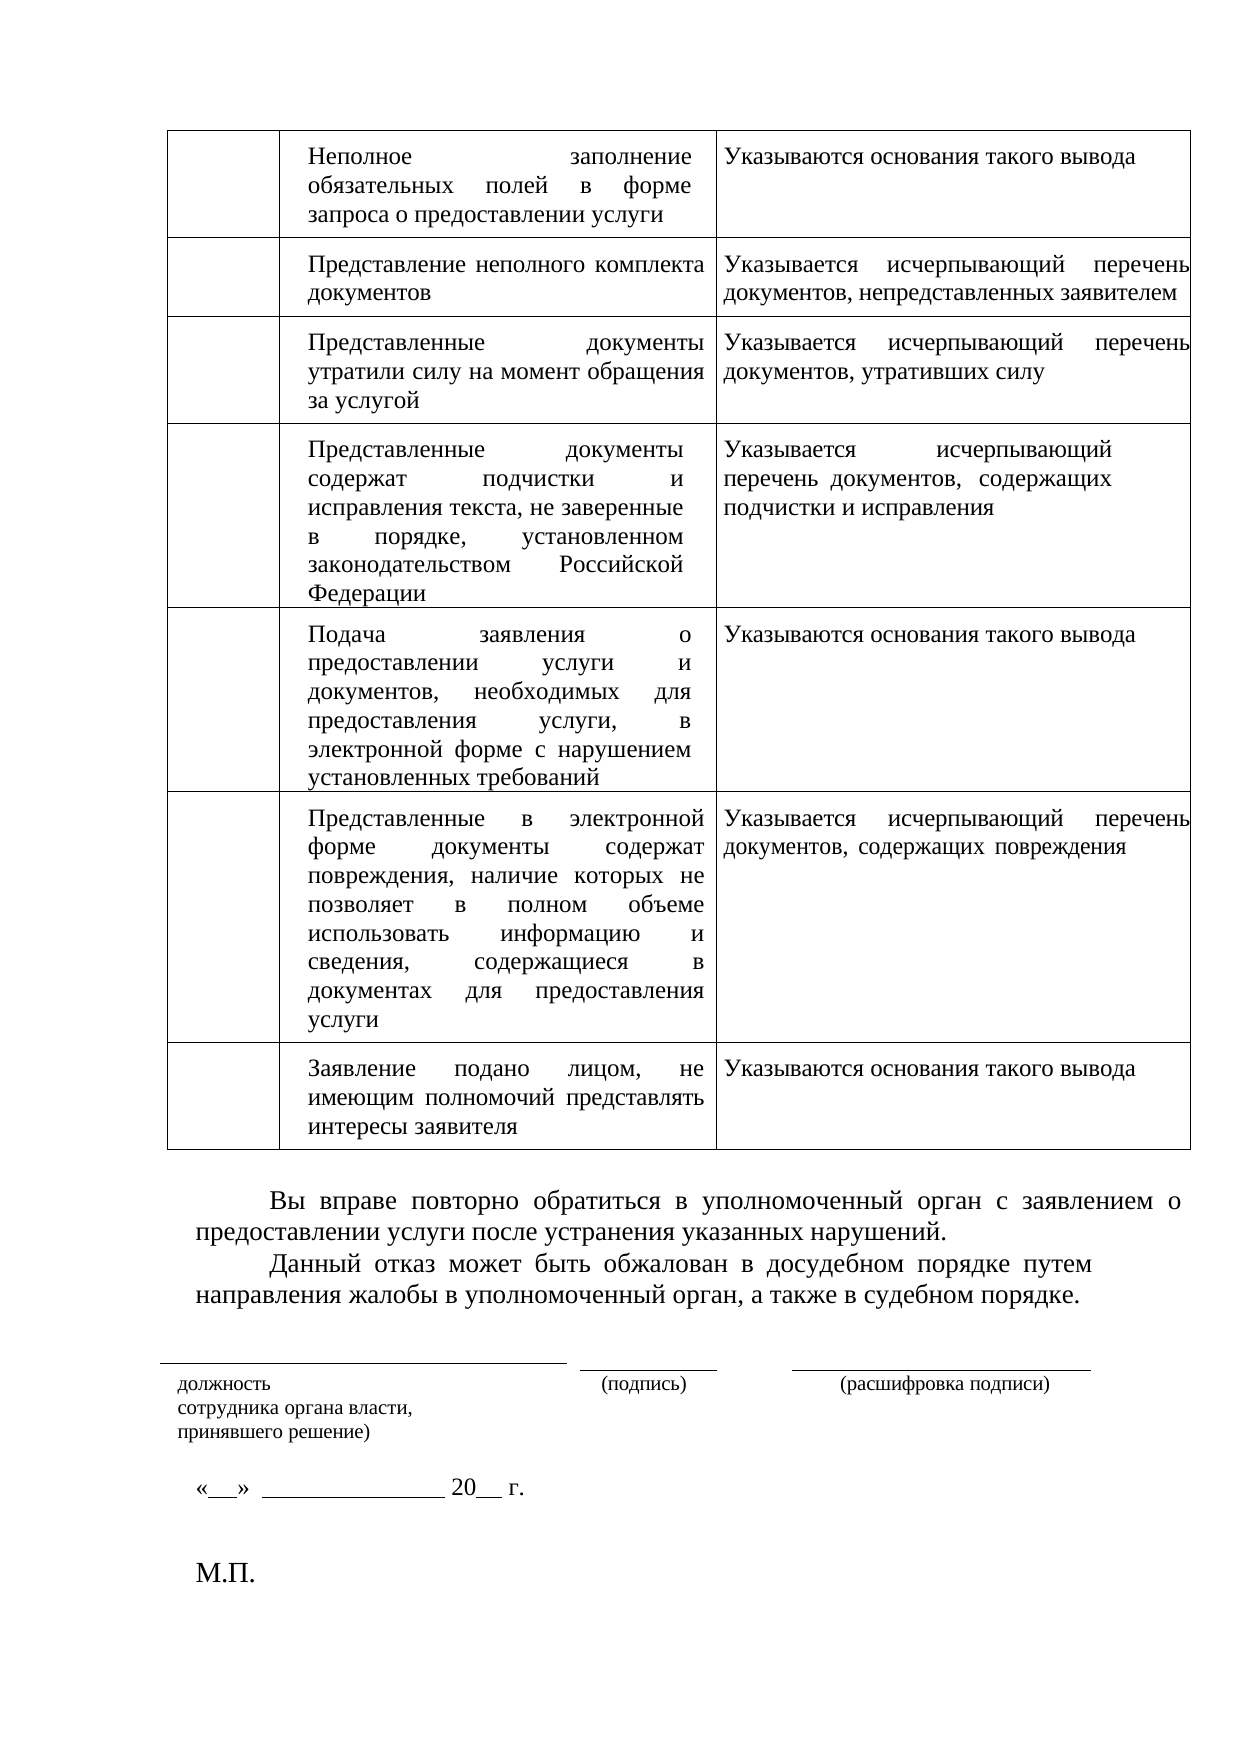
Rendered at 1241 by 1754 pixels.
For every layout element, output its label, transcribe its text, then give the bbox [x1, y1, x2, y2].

table_cell [168, 238, 279, 316]
text М.П. [195, 1555, 1181, 1588]
text « » 20 г. [195, 1472, 1181, 1501]
text принявшего решение) [177, 1419, 1181, 1443]
table_cell Указывается исчерпывающий перечень документов, утративших силу [717, 317, 1190, 423]
table_header [168, 131, 279, 237]
text Вы вправе повторно обратиться в уполномоченный орган с заявлением о предоставлении услуги после устранения указанных нарушений. [195, 1184, 1181, 1247]
table_cell Представление неполного комплекта документов [280, 238, 716, 316]
table_header Указываются основания такого вывода [717, 131, 1190, 237]
table_cell Указываются основания такого вывода [717, 1043, 1190, 1149]
table_cell Представленные в электронной форме документы содержат повреждения, наличие которых не позволяет в полном объеме использовать информацию и сведения, содержащиеся в документах для предоставления услуги [280, 792, 716, 1042]
table_header Неполное заполнение обязательных полей в форме запроса о предоставлении услуги [280, 131, 716, 237]
table_cell [168, 317, 279, 423]
table_cell Указывается исчерпывающий перечень документов, содержащих повреждения [717, 792, 1190, 1042]
table_cell [168, 424, 279, 607]
text должность (подпись) (расшифровка подписи) сотрудника органа власти, [177, 1358, 1181, 1419]
table_cell Указывается исчерпывающий перечень документов, содержащих подчистки и исправления [717, 424, 1190, 607]
table_cell Заявление подано лицом, не имеющим полномочий представлять интересы заявителя [280, 1043, 716, 1149]
table_cell [168, 792, 279, 1042]
text Данный отказ может быть обжалован в досудебном порядке путем направления жалобы в уполномоченный орган, а также в судебном порядке. [195, 1247, 1093, 1309]
table_cell Представленные документы утратили силу на момент обращения за услугой [280, 317, 716, 423]
table_cell [168, 608, 279, 791]
table_cell [168, 1043, 279, 1149]
table_cell Указываются основания такого вывода [717, 608, 1190, 791]
table_cell Указывается исчерпывающий перечень документов, непредставленных заявителем [717, 238, 1190, 316]
table_cell Представленные документы содержат подчистки и исправления текста, не заверенные в порядке, установленном законодательством Российской Федерации [280, 424, 716, 607]
table_cell Подача заявления о предоставлении услуги и документов, необходимых для предоставления услуги, в электронной форме с нарушением установленных требований [280, 608, 716, 791]
